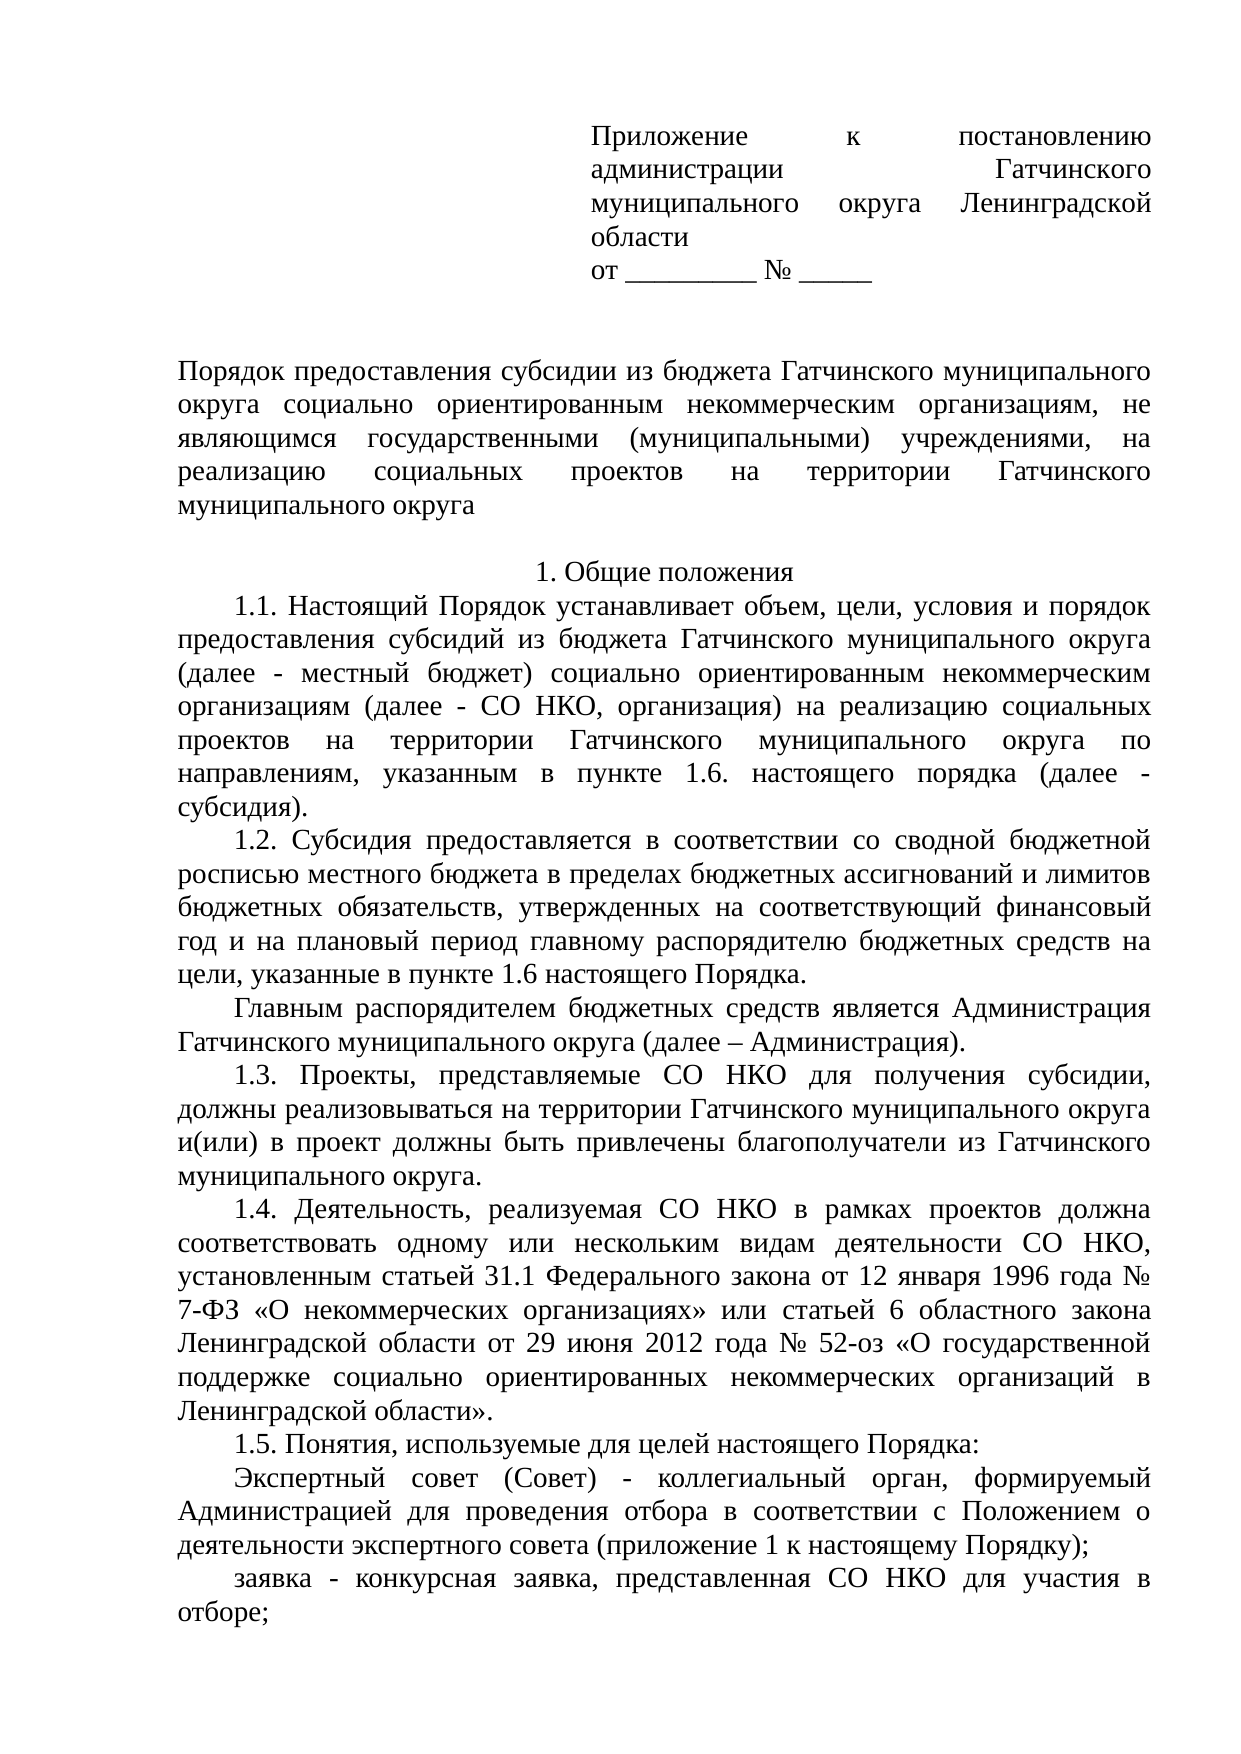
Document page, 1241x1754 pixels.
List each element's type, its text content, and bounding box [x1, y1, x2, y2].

title 1. Общие положения [177, 554, 1152, 588]
text 1.2. Субсидия предоставляется в соответствии со сводной бюджетной росписью местного бюджета в пределах бюджетных ассигнований и лимитов бюджетных обязательств, утвержденных на соответствующий финансовый год и на плановый период главному распорядителю бюджетных средств на цели, указанные в пункте 1.6 настоящего Порядка. [177, 822, 1152, 990]
text 1.4. Деятельность, реализуемая СО НКО в рамках проектов должна соответствовать одному или нескольким видам деятельности СО НКО, установленным статьей 31.1 Федерального закона от 12 января 1996 года № 7-ФЗ «О некоммерческих организациях» или статьей 6 областного закона Ленинградской области от 29 июня 2012 года № 52-оз «О государственной поддержке социально ориентированных некоммерческих организаций в Ленинградской области». [177, 1191, 1152, 1426]
text 1.5. Понятия, используемые для целей настоящего Порядка: [177, 1426, 1152, 1460]
text Приложение к постановлению администрации Гатчинского муниципального округа Ленинградской области [591, 118, 1152, 252]
text Порядок предоставления субсидии из бюджета Гатчинского муниципального округа социально ориентированным некоммерческим организациям, не являющимся государственными (муниципальными) учреждениями, на реализацию социальных проектов на территории Гатчинского муниципального округа [177, 353, 1152, 521]
text от _________ № _____ [591, 252, 1152, 286]
text Экспертный совет (Совет) - коллегиальный орган, формируемый Администрацией для проведения отбора в соответствии с Положением о деятельности экспертного совета (приложение 1 к настоящему Порядку); [177, 1460, 1152, 1560]
text Главным распорядителем бюджетных средств является Администрация Гатчинского муниципального округа (далее – Администрация). [177, 990, 1152, 1057]
text заявка - конкурсная заявка, представленная СО НКО для участия в отборе; [177, 1560, 1152, 1627]
text 1.1. Настоящий Порядок устанавливает объем, цели, условия и порядок предоставления субсидий из бюджета Гатчинского муниципального округа (далее - местный бюджет) социально ориентированным некоммерческим организациям (далее - СО НКО, организация) на реализацию социальных проектов на территории Гатчинского муниципального округа по направлениям, указанным в пункте 1.6. настоящего порядка (далее - субсидия). [177, 588, 1152, 822]
text 1.3. Проекты, представляемые СО НКО для получения субсидии, должны реализовываться на территории Гатчинского муниципального округа и(или) в проект должны быть привлечены благополучатели из Гатчинского муниципального округа. [177, 1057, 1152, 1191]
